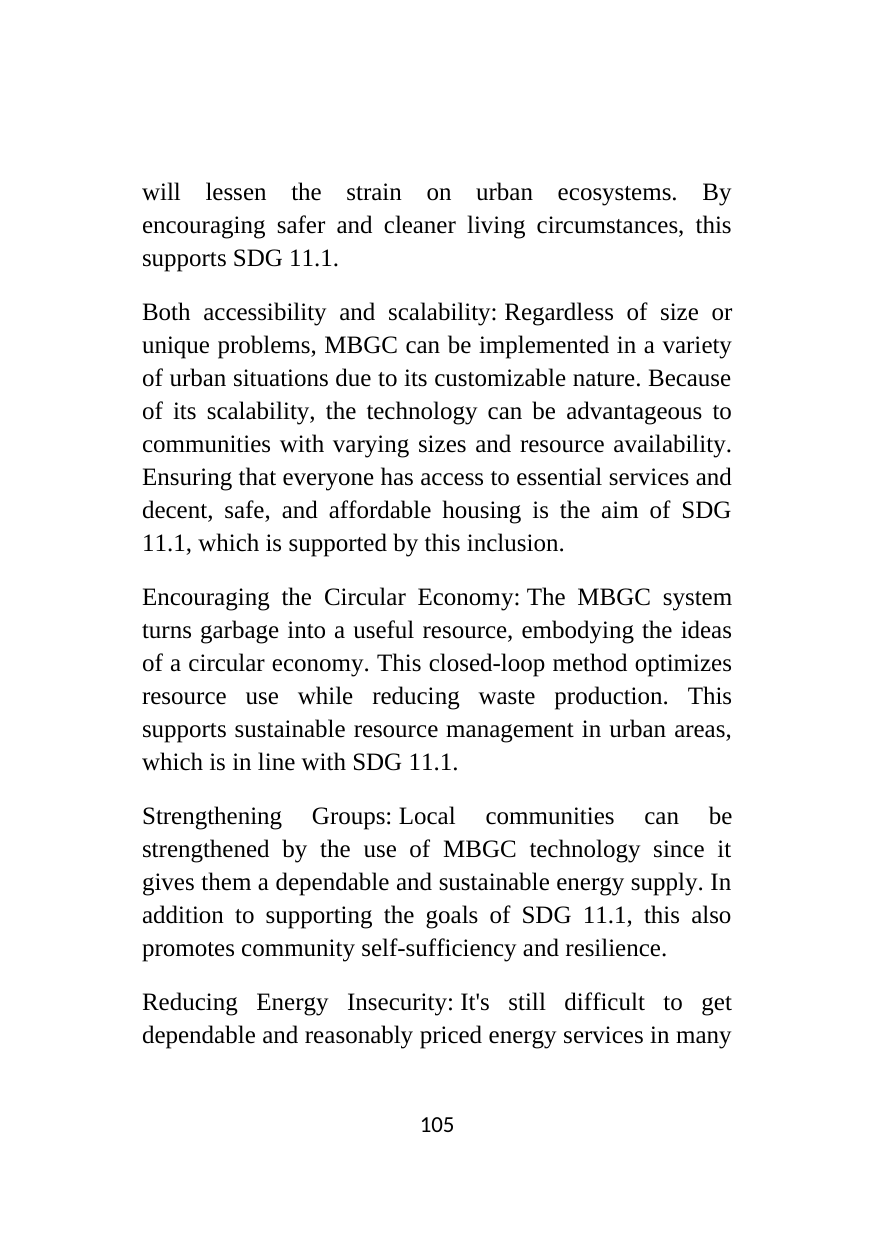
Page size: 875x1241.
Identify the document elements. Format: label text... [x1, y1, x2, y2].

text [142, 177, 732, 272]
text Encouraging the Circular Economy: The MBGC system turns garbage into a useful resource, embodying the ideas of a circular economy. This closed-loop method optimizes resource use while reducing waste production. This supports sustainable resource management in urban areas, which is in line with SDG 11.1. [142, 582, 732, 776]
text Strengthening Groups: Local communities can be strengthened by the use of MBGC technology since it gives them a dependable and sustainable energy supply. In addition to supporting the goals of SDG 11.1, this also promotes community self-sufficiency and resilience. [142, 801, 732, 962]
text Both accessibility and scalability: Regardless of size or unique problems, MBGC can be implemented in a variety of urban situations due to its customizable nature. Because of its scalability, the technology can be advantageous to communities with varying sizes and resource availability. Ensuring that everyone has access to essential services and decent, safe, and affordable housing is the aim of SDG 11.1, which is supported by this inclusion. [142, 297, 732, 557]
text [142, 987, 732, 1049]
